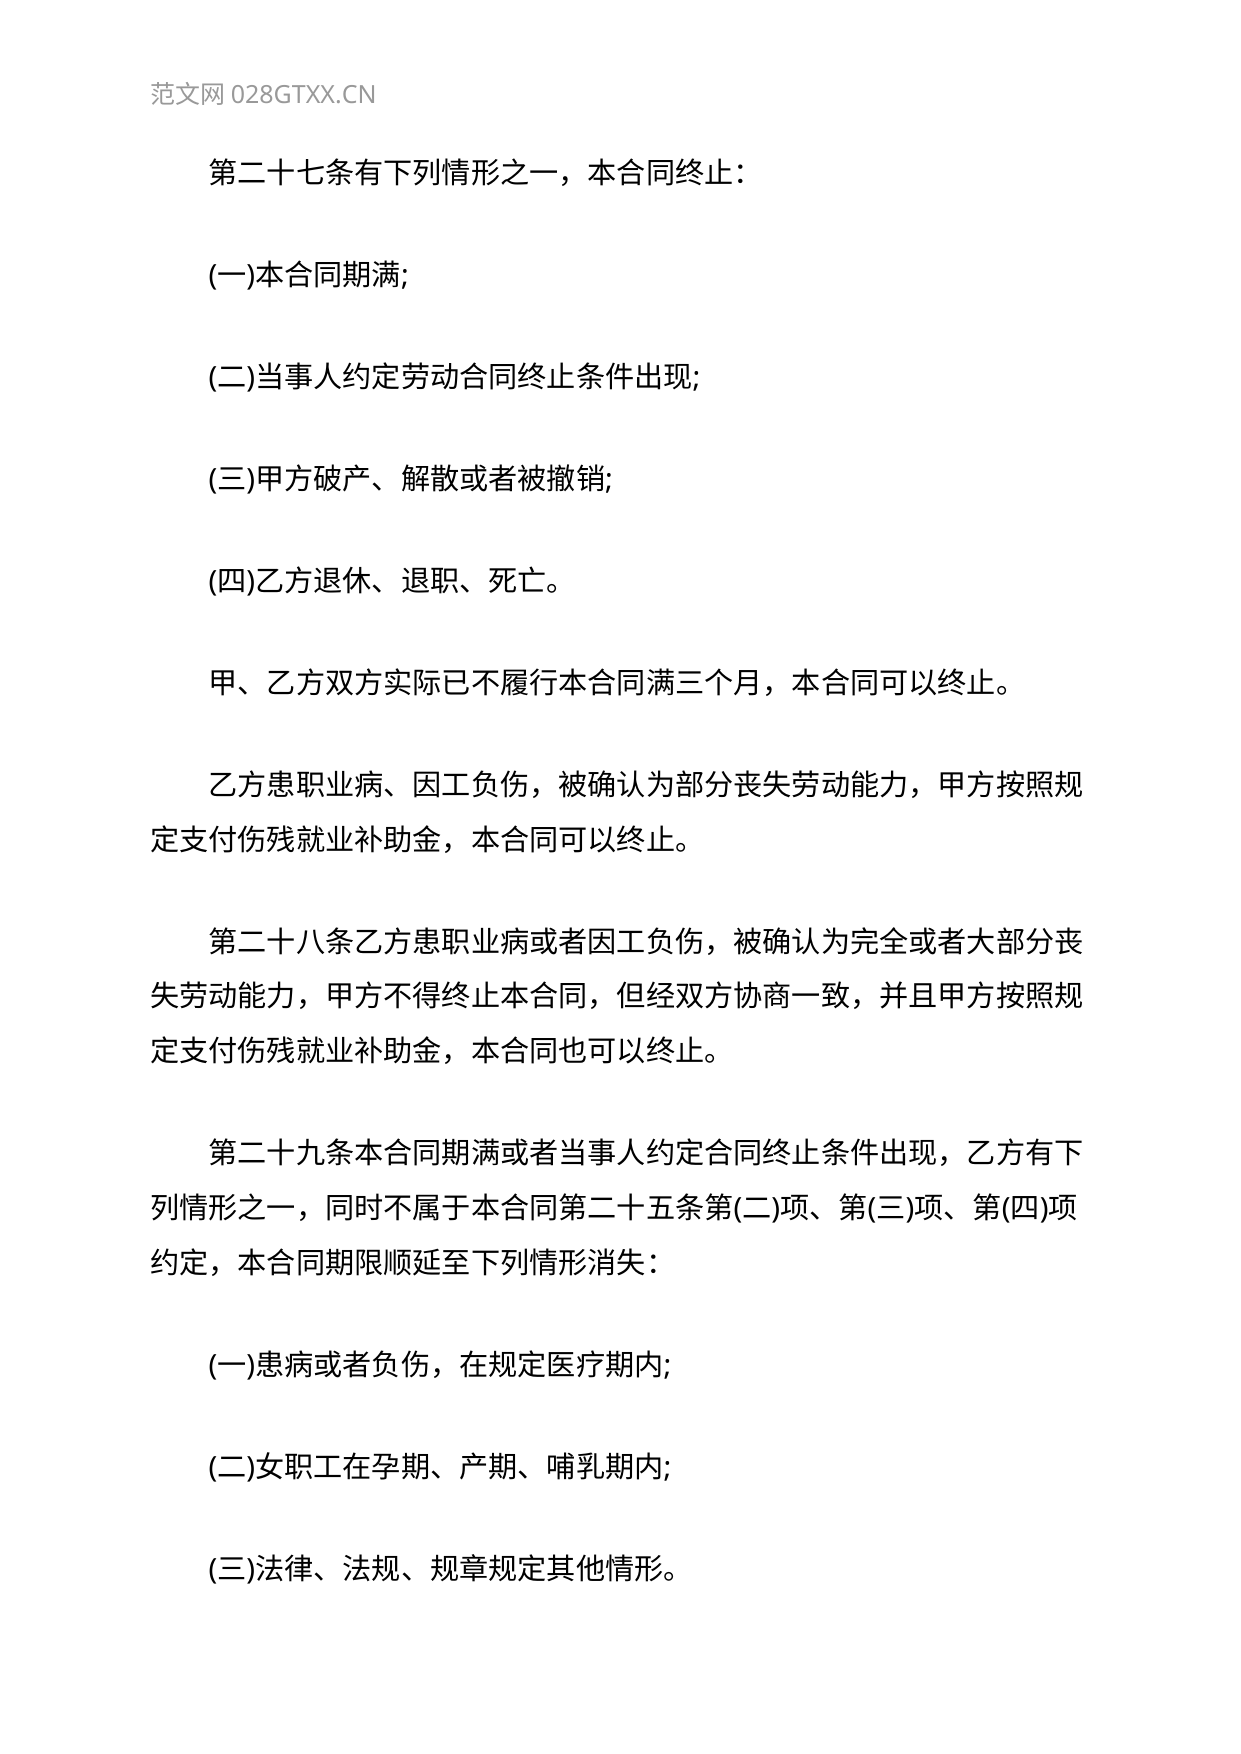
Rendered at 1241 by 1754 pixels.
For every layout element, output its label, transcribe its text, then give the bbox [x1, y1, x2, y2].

text 甲、乙方双方实际已不履行本合同满三个月，本合同可以终止。 [150, 660, 1090, 702]
text 第二十八条乙方患职业病或者因工负伤，被确认为完全或者大部分丧失劳动能力，甲方不得终止本合同，但经双方协商一致，并且甲方按照规定支付伤残就业补助金，本合同也可以终止。 [150, 918, 1090, 1070]
text (二)女职工在孕期、产期、哺乳期内; [150, 1443, 1090, 1486]
text (三)法律、法规、规章规定其他情形。 [150, 1545, 1090, 1588]
text 第二十九条本合同期满或者当事人约定合同终止条件出现，乙方有下列情形之一，同时不属于本合同第二十五条第(二)项、第(三)项、第(四)项约定，本合同期限顺延至下列情形消失： [150, 1130, 1090, 1282]
text (一)患病或者负伤，在规定医疗期内; [150, 1341, 1090, 1384]
text (三)甲方破产、解散或者被撤销; [150, 456, 1090, 498]
text 第二十七条有下列情形之一，本合同终止： [150, 150, 1090, 192]
text (一)本合同期满; [150, 252, 1090, 294]
text (四)乙方退休、退职、死亡。 [150, 558, 1090, 600]
text 乙方患职业病、因工负伤，被确认为部分丧失劳动能力，甲方按照规定支付伤残就业补助金，本合同可以终止。 [150, 761, 1090, 859]
text (二)当事人约定劳动合同终止条件出现; [150, 354, 1090, 396]
